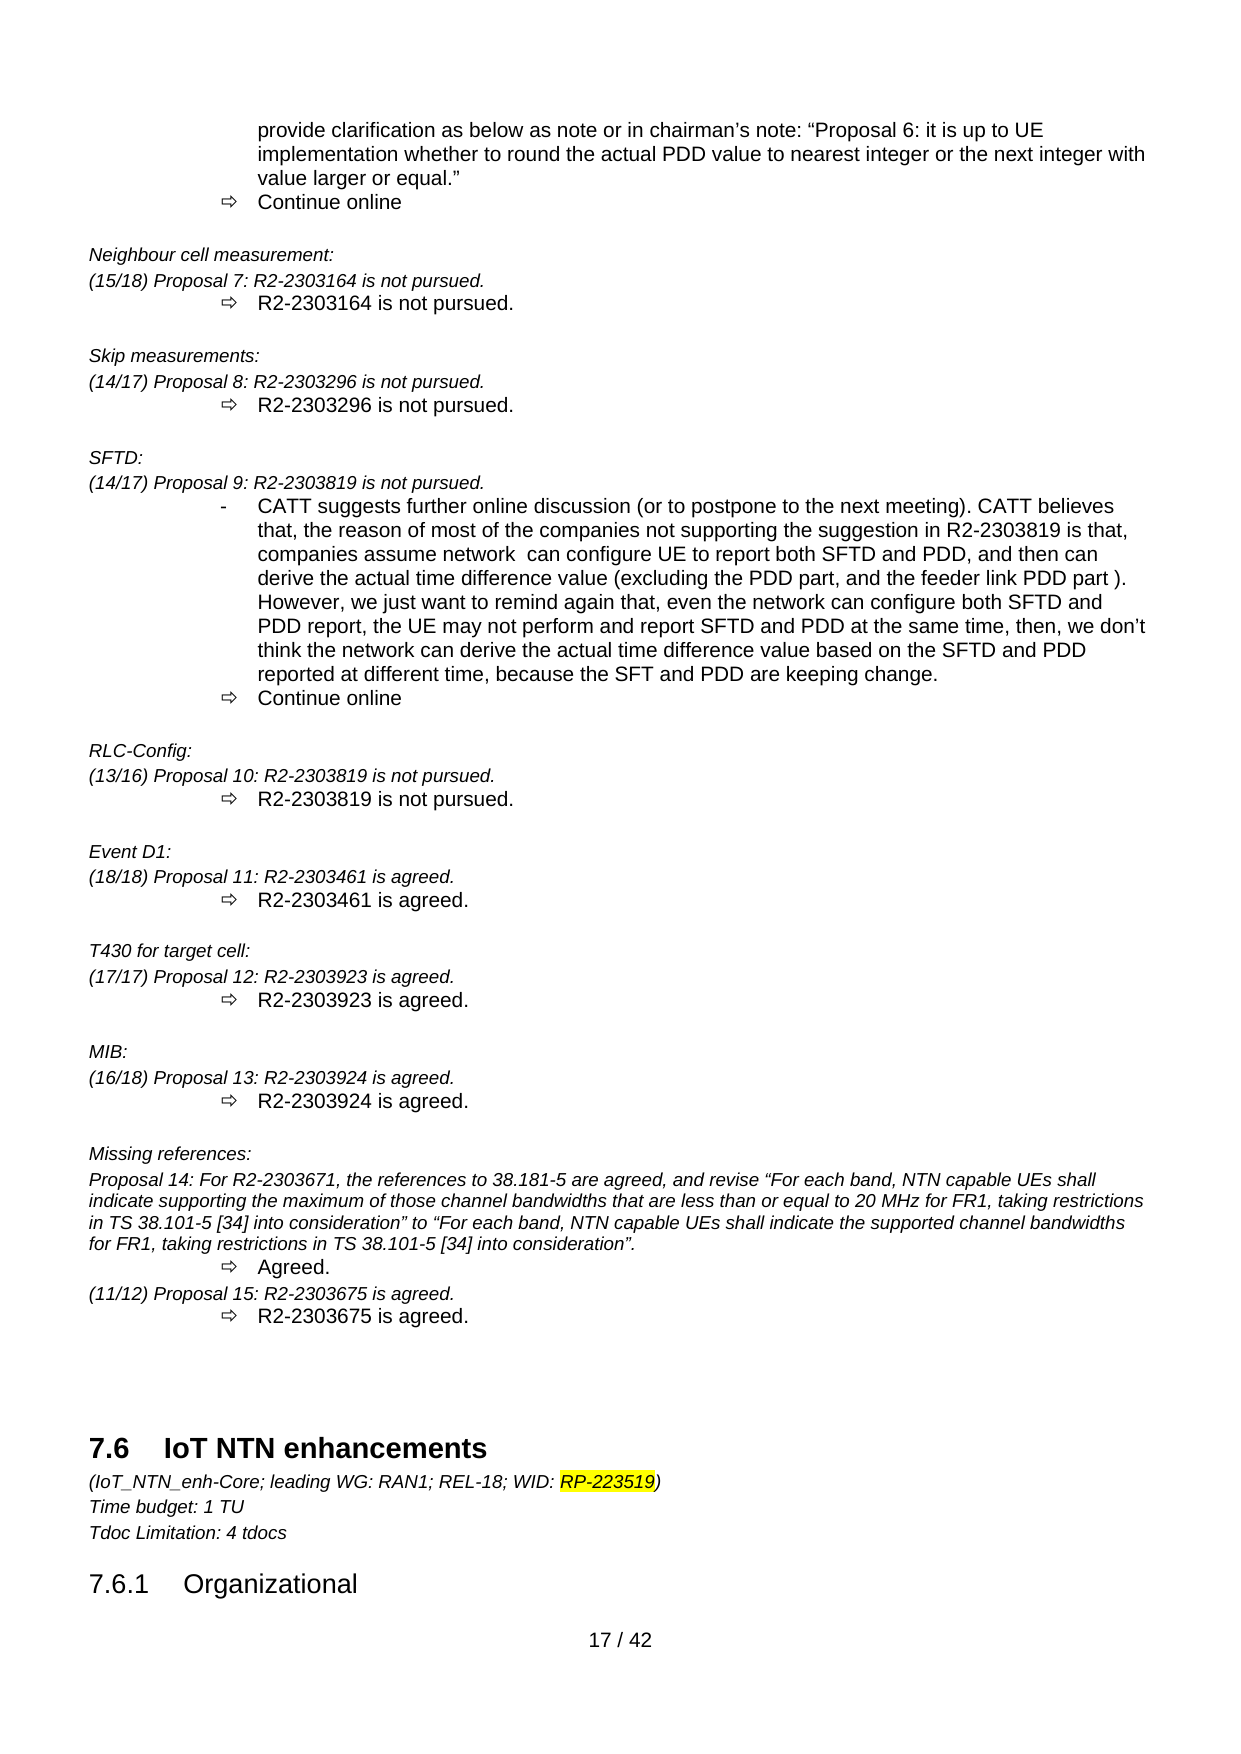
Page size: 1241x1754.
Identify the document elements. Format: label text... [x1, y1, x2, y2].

list R2-2303924 is agreed. [220, 1089, 1152, 1113]
text Time budget: 1 TU [89, 1496, 1152, 1518]
text (IoT_NTN_enh-Core; leading WG: RAN1; REL-18; WID: RP-223519) [89, 1470, 560, 1492]
list R2-2303923 is agreed. [220, 987, 1152, 1011]
text RLC-Config: [89, 739, 1152, 761]
text Event D1: [89, 841, 1152, 862]
text (14/17) Proposal 9: R2-2303819 is not pursued. [89, 472, 1152, 494]
list R2-2303296 is not pursued. [220, 392, 1152, 417]
text (IoT_NTN_enh-Core; leading WG: RAN1; REL-18; WID: RP-223519) [655, 1470, 1152, 1492]
list Continue online [220, 190, 1152, 214]
subtitle 7.6.1 Organizational [89, 1568, 1152, 1600]
subtitle 7.6 IoT NTN enhancements [89, 1431, 1152, 1464]
text (11/12) Proposal 15: R2-2303675 is agreed. [89, 1283, 1152, 1304]
text (14/17) Proposal 8: R2-2303296 is not pursued. [89, 371, 1152, 392]
text SFTD: [89, 446, 1152, 468]
text Missing references: [89, 1143, 1152, 1164]
list R2-2303819 is not pursued. [220, 787, 1152, 811]
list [220, 118, 1152, 190]
text (16/18) Proposal 13: R2-2303924 is agreed. [89, 1067, 1152, 1089]
text Neighbour cell measurement: [89, 244, 1152, 266]
text (15/18) Proposal 7: R2-2303164 is not pursued. [89, 270, 1152, 291]
list Continue online [220, 685, 1152, 709]
list CATT suggests further online discussion (or to postpone to the next meeting). CATT believes that, the reason of most of the companies not supporting the suggestion in R2-2303819 is that, companies assume network can configure UE to report both SFTD and PDD, and then can derive the actual time difference value (excluding the PDD part, and the feeder link PDD part ). However, we just want to remind again that, even the network can configure both SFTD and PDD report, the UE may not perform and report SFTD and PDD at the same time, then, we don’t think the network can derive the actual time difference value based on the SFTD and PDD reported at different time, because the SFT and PDD are keeping change. [220, 494, 1152, 685]
text Tdoc Limitation: 4 tdocs [89, 1522, 1152, 1543]
text Skip measurements: [89, 345, 1152, 367]
list R2-2303675 is agreed. [220, 1304, 1152, 1328]
text (18/18) Proposal 11: R2-2303461 is agreed. [89, 866, 1152, 888]
text (17/17) Proposal 12: R2-2303923 is agreed. [89, 966, 1152, 987]
text Proposal 14: For R2-2303671, the references to 38.181-5 are agreed, and revise “For each band, NTN capable UEs shall indicate supporting the maximum of those channel bandwidths that are less than or equal to 20 MHz for FR1, taking restrictions in TS 38.101-5 [34] into consideration” to “For each band, NTN capable UEs shall indicate the supported channel bandwidths for FR1, taking restrictions in TS 38.101-5 [34] into consideration”. [89, 1168, 1152, 1254]
text T430 for target cell: [89, 940, 1152, 962]
text (13/16) Proposal 10: R2-2303819 is not pursued. [89, 765, 1152, 787]
list R2-2303461 is agreed. [220, 888, 1152, 912]
list R2-2303164 is not pursued. [220, 291, 1152, 315]
list Agreed. [220, 1254, 1152, 1279]
text MIB: [89, 1041, 1152, 1063]
